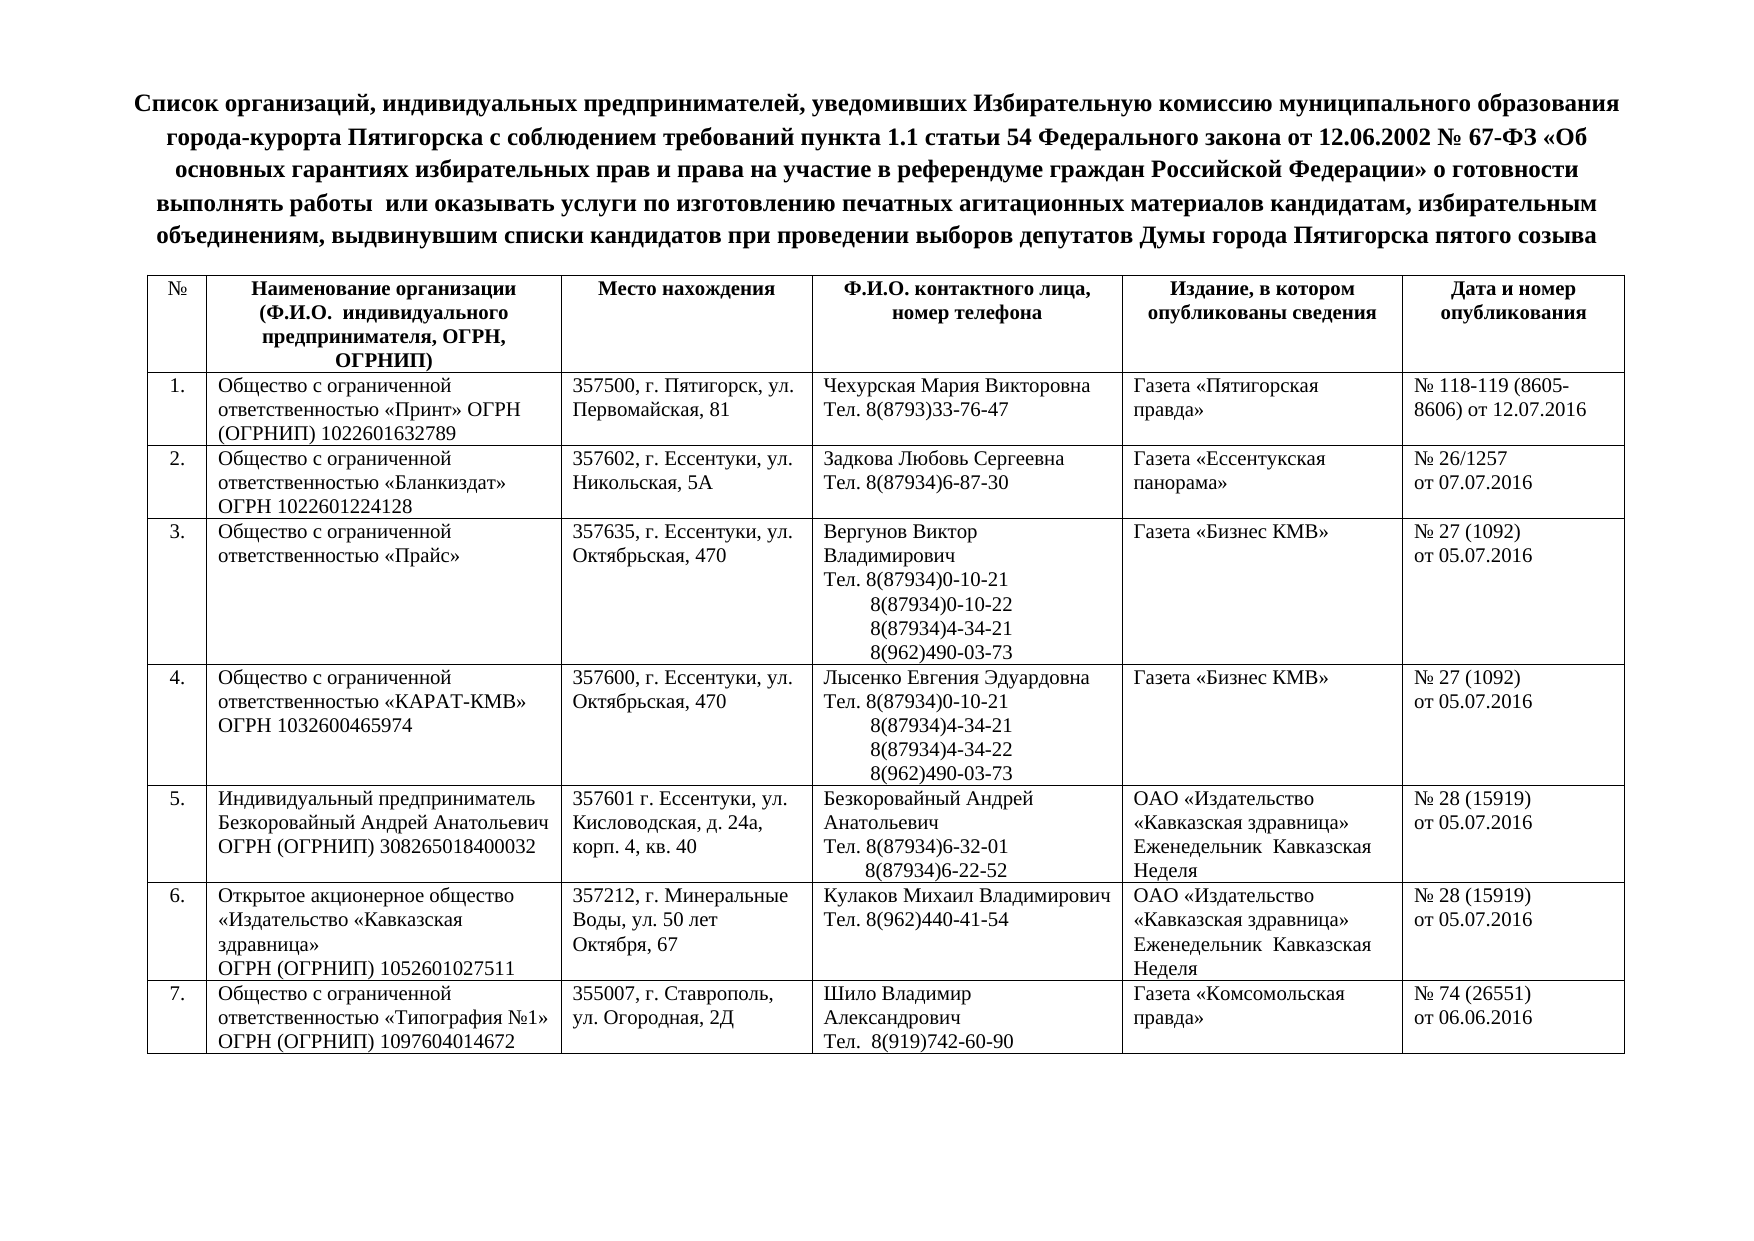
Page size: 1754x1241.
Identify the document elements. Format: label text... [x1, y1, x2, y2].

table_header Дата и номер опубликования [1403, 276, 1624, 372]
table_cell Индивидуальный предприниматель Безкоровайный Андрей Анатольевич ОГРН (ОГРНИП) 308265018400032 [207, 786, 561, 882]
table_cell 3. [148, 519, 206, 664]
table_cell Чехурская Мария Викторовна Тел. 8(8793)33-76-47 [813, 373, 1122, 445]
table_cell 357602, г. Ессентуки, ул. Никольская, 5А [562, 446, 812, 518]
table_cell № 118-119 (8605-8606) от 12.07.2016 [1403, 373, 1624, 445]
table_cell № 74 (26551) от 06.06.2016 [1403, 981, 1624, 1053]
table_cell ОАО «Издательство «Кавказская здравница» Еженедельник Кавказская Неделя [1123, 883, 1402, 979]
table_cell 357600, г. Ессентуки, ул. Октябрьская, 470 [562, 665, 812, 785]
table_cell 6. [148, 883, 206, 979]
table_cell Общество с ограниченной ответственностью «Бланкиздат» ОГРН 1022601224128 [207, 446, 561, 518]
table_header Наименование организации (Ф.И.О. индивидуального предпринимателя, ОГРН, ОГРНИП) [207, 276, 561, 372]
table_header Издание, в котором опубликованы сведения [1123, 276, 1402, 372]
table_cell № 28 (15919) от 05.07.2016 [1403, 883, 1624, 979]
table_cell ОАО «Издательство «Кавказская здравница» Еженедельник Кавказская Неделя [1123, 786, 1402, 882]
table_cell Газета «Бизнес КМВ» [1123, 519, 1402, 664]
table_cell Задкова Любовь Сергеевна Тел. 8(87934)6-87-30 [813, 446, 1122, 518]
table_cell Лысенко Евгения Эдуардовна Тел. 8(87934)0-10-21 8(87934)4-34-21 8(87934)4-34-22 8(962)490-03-73 [813, 665, 1122, 785]
table_cell Открытое акционерное общество «Издательство «Кавказская здравница» ОГРН (ОГРНИП) 1052601027511 [207, 883, 561, 979]
table_header № [148, 276, 206, 372]
table_cell Безкоровайный Андрей Анатольевич Тел. 8(87934)6-32-01 8(87934)6-22-52 [813, 786, 1122, 882]
table_cell Общество с ограниченной ответственностью «КАРАТ-КМВ» ОГРН 1032600465974 [207, 665, 561, 785]
table_cell № 27 (1092) от 05.07.2016 [1403, 665, 1624, 785]
table_cell 4. [148, 665, 206, 785]
table_cell 2. [148, 446, 206, 518]
text Список организаций, индивидуальных предпринимателей, уведомивших Избирательную комиссию муниципального образования города-курорта Пятигорска с соблюдением требований пункта 1.1 статьи 54 Федерального закона от 12.06.2002 № 67-ФЗ «Об основных гарантиях избирательных прав и права на участие в референдуме граждан Российской Федерации» о готовности выполнять работы или оказывать услуги по изготовлению печатных агитационных материалов кандидатам, избирательным объединениям, выдвинувшим списки кандидатов при проведении выборов депутатов Думы города Пятигорска пятого созыва [118, 88, 1636, 249]
table_cell Общество с ограниченной ответственностью «Прайс» [207, 519, 561, 664]
table_cell 357500, г. Пятигорск, ул. Первомайская, 81 [562, 373, 812, 445]
table_cell Газета «Комсомольская правда» [1123, 981, 1402, 1053]
table_cell 5. [148, 786, 206, 882]
table_cell Общество с ограниченной ответственностью «Типография №1» ОГРН (ОГРНИП) 1097604014672 [207, 981, 561, 1053]
table_cell Газета «Ессентукская панорама» [1123, 446, 1402, 518]
table_cell 357212, г. Минеральные Воды, ул. 50 лет Октября, 67 [562, 883, 812, 979]
table_cell Вергунов Виктор Владимирович Тел. 8(87934)0-10-21 8(87934)0-10-22 8(87934)4-34-21 8(962)490-03-73 [813, 519, 1122, 664]
table_cell 357635, г. Ессентуки, ул. Октябрьская, 470 [562, 519, 812, 664]
table_cell Газета «Бизнес КМВ» [1123, 665, 1402, 785]
table_cell № 26/1257 от 07.07.2016 [1403, 446, 1624, 518]
table_header Место нахождения [562, 276, 812, 372]
table_cell 1. [148, 373, 206, 445]
table_cell 355007, г. Ставрополь, ул. Огородная, 2Д [562, 981, 812, 1053]
table_cell Кулаков Михаил Владимирович Тел. 8(962)440-41-54 [813, 883, 1122, 979]
table_cell № 27 (1092) от 05.07.2016 [1403, 519, 1624, 664]
table_cell Общество с ограниченной ответственностью «Принт» ОГРН (ОГРНИП) 1022601632789 [207, 373, 561, 445]
table_cell 7. [148, 981, 206, 1053]
table_cell Шило Владимир Александрович Тел. 8(919)742-60-90 [813, 981, 1122, 1053]
table_cell № 28 (15919) от 05.07.2016 [1403, 786, 1624, 882]
table_cell 357601 г. Ессентуки, ул. Кисловодская, д. 24а, корп. 4, кв. 40 [562, 786, 812, 882]
table_cell Газета «Пятигорская правда» [1123, 373, 1402, 445]
table_header Ф.И.О. контактного лица, номер телефона [813, 276, 1122, 372]
